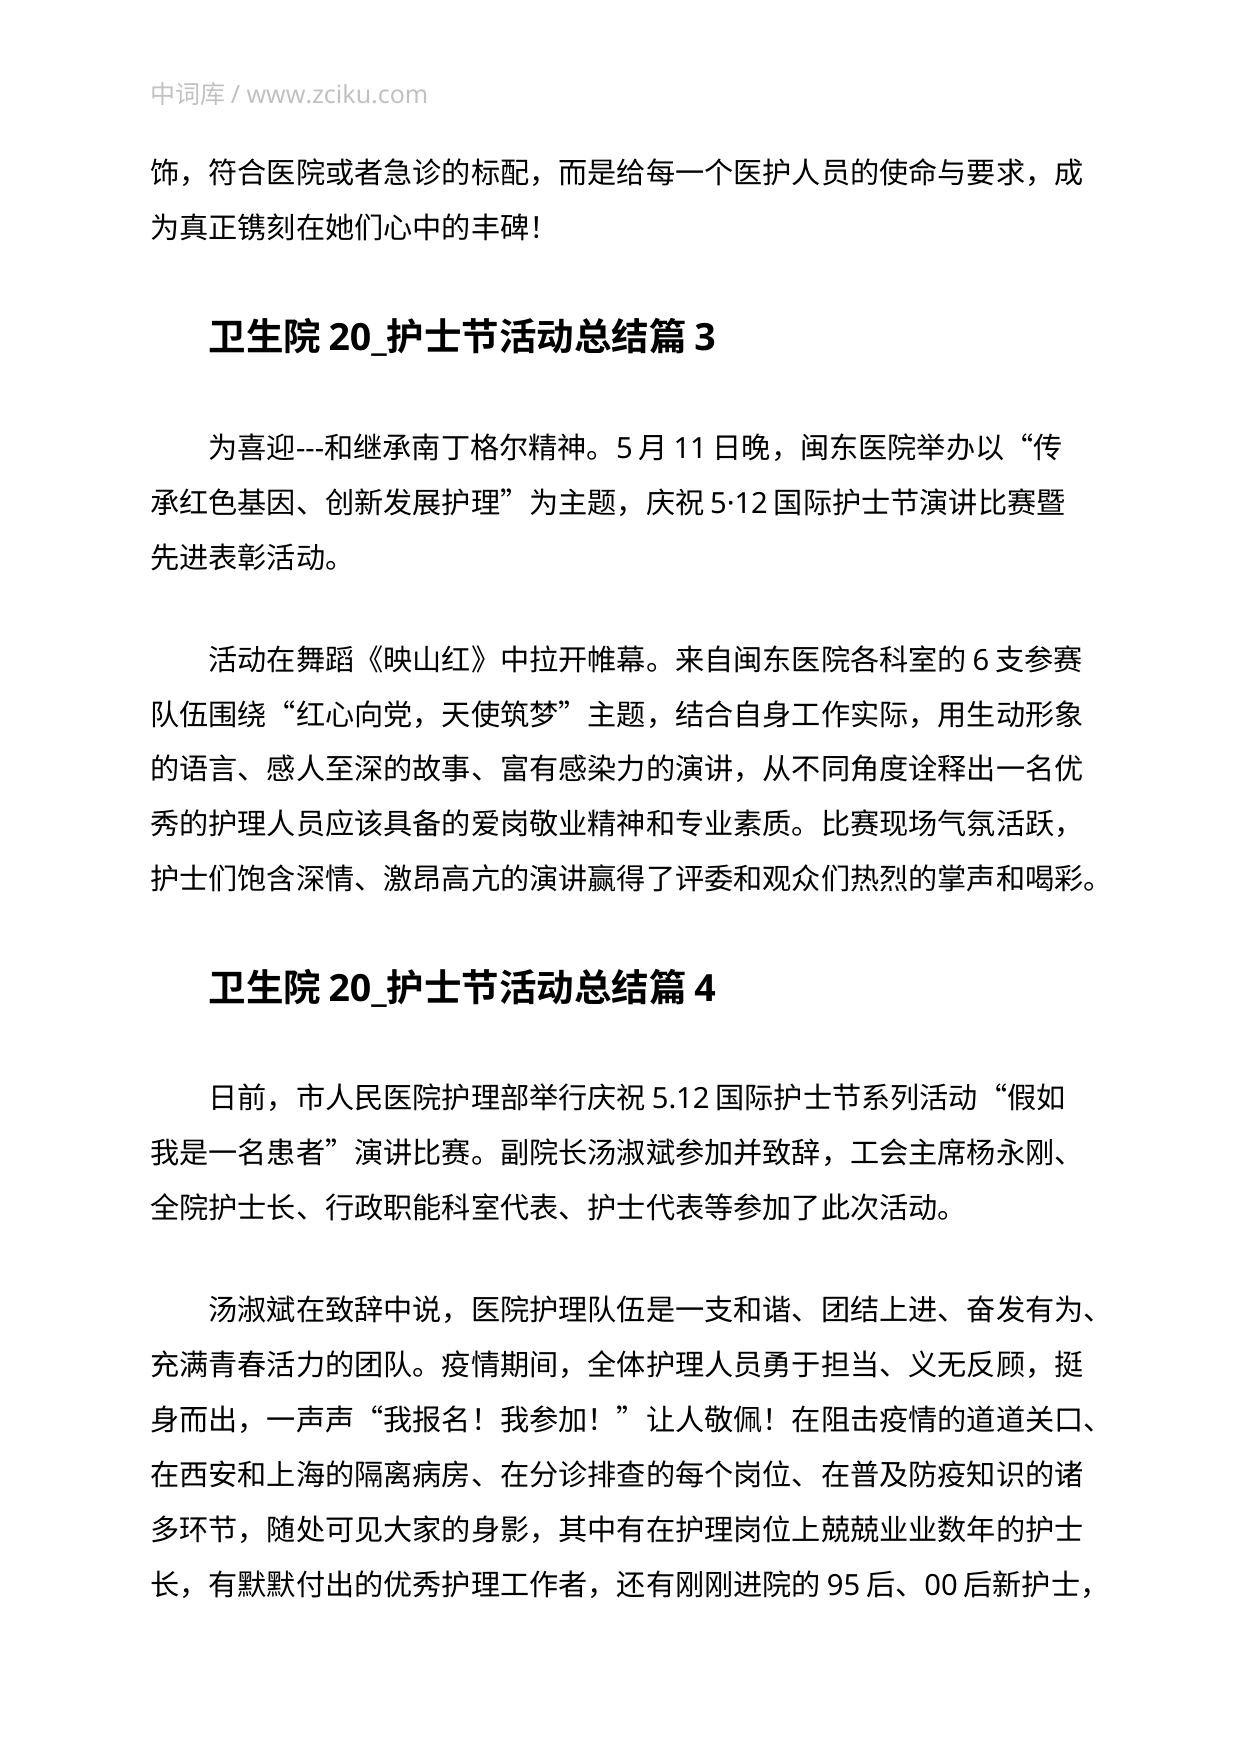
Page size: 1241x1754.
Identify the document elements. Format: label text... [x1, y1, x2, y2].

text 为喜迎---和继承南丁格尔精神。5月11日晚，闽东医院举办以“传承红色基因、创新发展护理”为主题，庆祝5·12国际护士节演讲比赛暨先进表彰活动。 [150, 424, 1090, 577]
text 活动在舞蹈《映山红》中拉开帷幕。来自闽东医院各科室的6支参赛队伍围绕“红心向党，天使筑梦”主题，结合自身工作实际，用生动形象的语言、感人至深的故事、富有感染力的演讲，从不同角度诠释出一名优秀的护理人员应该具备的爱岗敬业精神和专业素质。比赛现场气氛活跃，护士们饱含深情、激昂高亢的演讲赢得了评委和观众们热烈的掌声和喝彩。 [150, 636, 1090, 898]
text 日前，市人民医院护理部举行庆祝5.12国际护士节系列活动“假如我是一名患者”演讲比赛。副院长汤淑斌参加并致辞，工会主席杨永刚、全院护士长、行政职能科室代表、护士代表等参加了此次活动。 [150, 1075, 1090, 1227]
text 卫生院20_护士节活动总结篇3 [150, 307, 1090, 361]
text 卫生院20_护士节活动总结篇4 [150, 957, 1090, 1012]
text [150, 1287, 1090, 1604]
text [150, 150, 1090, 247]
